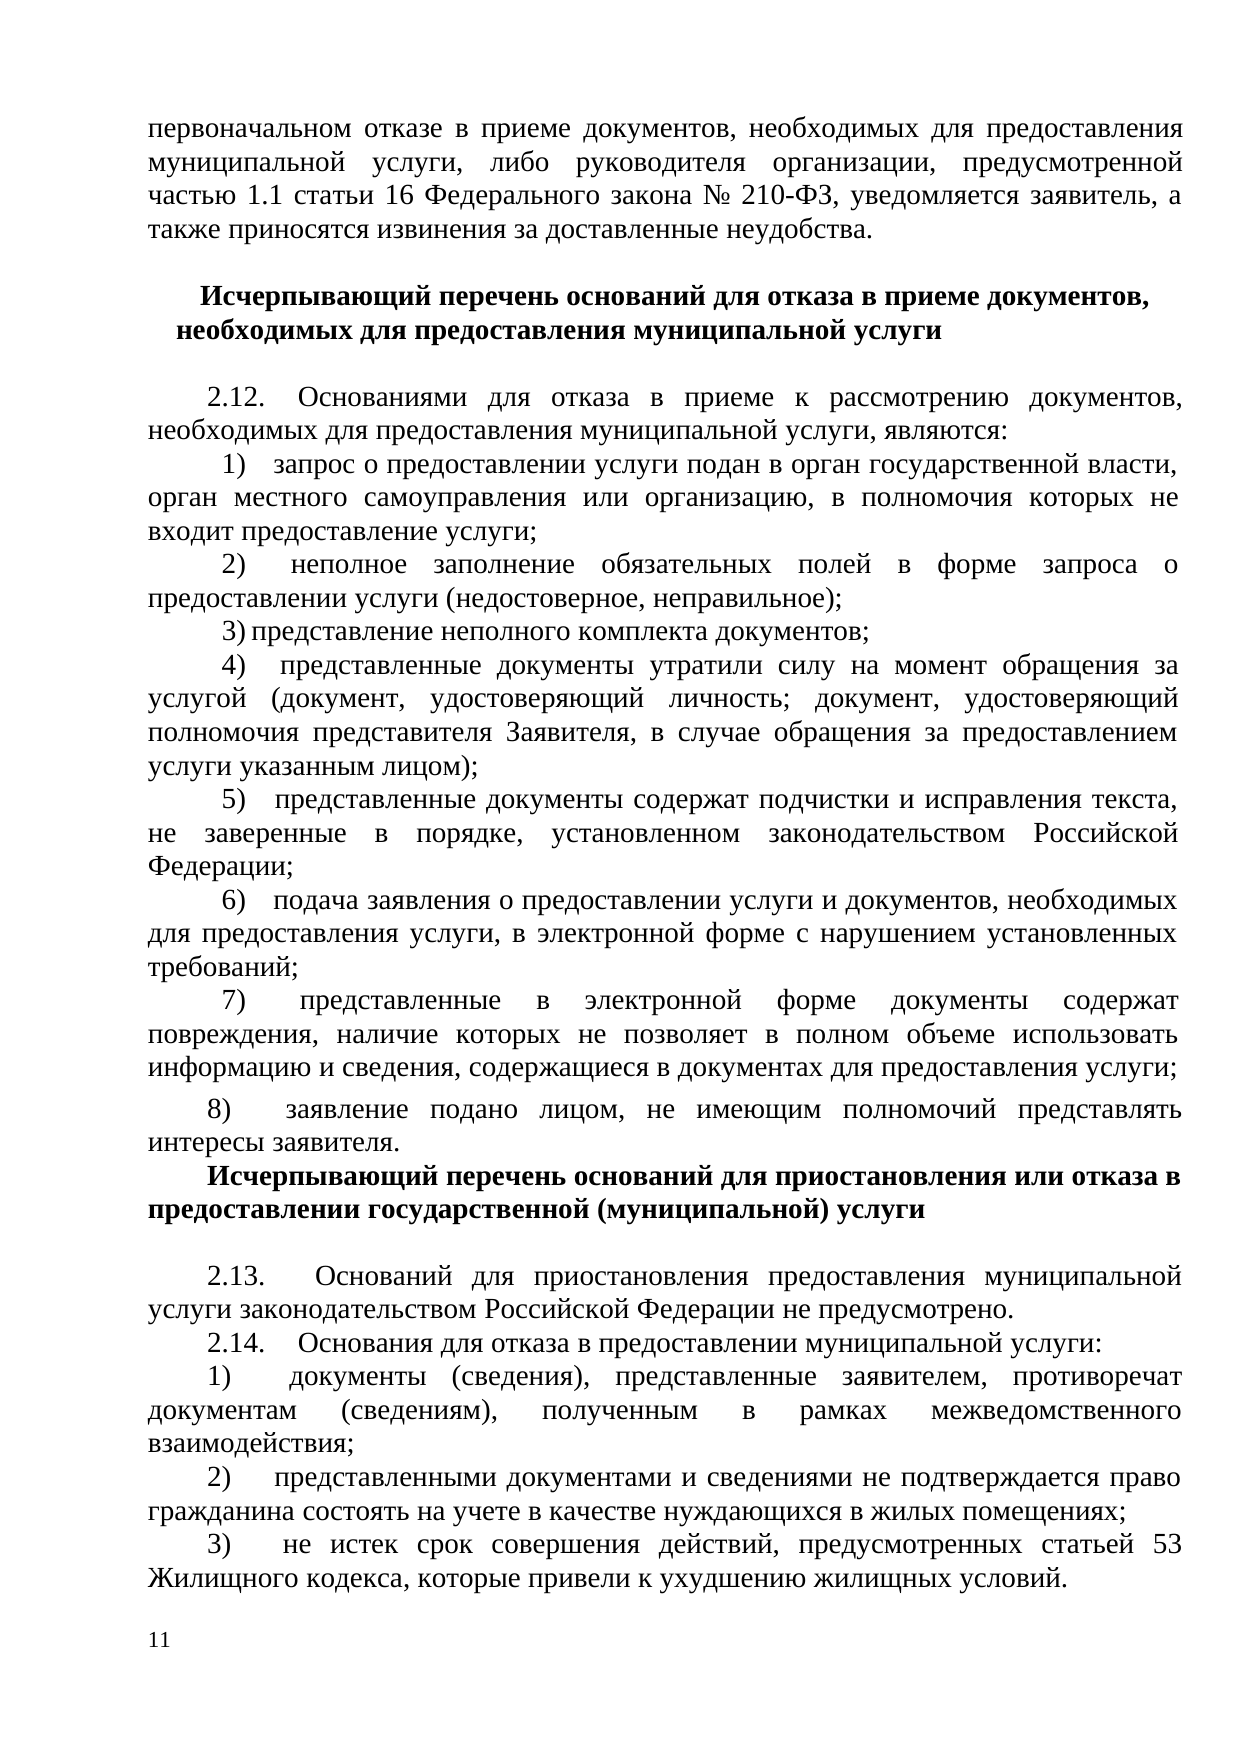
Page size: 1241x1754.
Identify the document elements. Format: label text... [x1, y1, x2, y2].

list документы (сведения), представленные заявителем, противоречат документам (сведениям), полученным в рамках межведомственного взаимодействия; [148, 1358, 1182, 1459]
list Оснований для приостановления предоставления муниципальной услуги законодательством Российской Федерации не предусмотрено. [148, 1258, 1182, 1325]
subtitle Исчерпывающий перечень оснований для отказа в приеме документов, необходимых для предоставления муниципальной услуги [176, 278, 1182, 346]
list представленные документы утратили силу на момент обращения за услугой (документ, удостоверяющий личность; документ, удостоверяющий полномочия представителя Заявителя, в случае обращения за предоставлением услуги указанным лицом); [148, 647, 1178, 781]
list запрос о предоставлении услуги подан в орган государственной власти, орган местного самоуправления или организацию, в полномочия которых не входит предоставление услуги; [148, 446, 1178, 546]
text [148, 110, 1183, 244]
list Основаниями для отказа в приеме к рассмотрению документов, необходимых для предоставления муниципальной услуги, являются: [148, 379, 1183, 446]
list не истек срок совершения действий, предусмотренных статьей 53 Жилищного кодекса, которые привели к ухудшению жилищных условий. [148, 1526, 1182, 1593]
list представленными документами и сведениями не подтверждается право гражданина состоять на учете в качестве нуждающихся в жилых помещениях; [148, 1459, 1182, 1526]
list представленные в электронной форме документы содержат повреждения, наличие которых не позволяет в полном объеме использовать информацию и сведения, содержащиеся в документах для предоставления услуги; [148, 982, 1178, 1083]
subtitle Исчерпывающий перечень оснований для приостановления или отказа в предоставлении государственной (муниципальной) услуги [148, 1158, 1182, 1225]
list представление неполного комплекта документов; [148, 613, 1178, 647]
list заявление подано лицом, не имеющим полномочий представлять интересы заявителя. [148, 1091, 1182, 1158]
list неполное заполнение обязательных полей в форме запроса о предоставлении услуги (недостоверное, неправильное); [148, 546, 1178, 613]
list Основания для отказа в предоставлении муниципальной услуги: [148, 1325, 1182, 1358]
list представленные документы содержат подчистки и исправления текста, не заверенные в порядке, установленном законодательством Российской Федерации; [148, 781, 1178, 882]
list подача заявления о предоставлении услуги и документов, необходимых для предоставления услуги, в электронной форме с нарушением установленных требований; [148, 882, 1178, 982]
